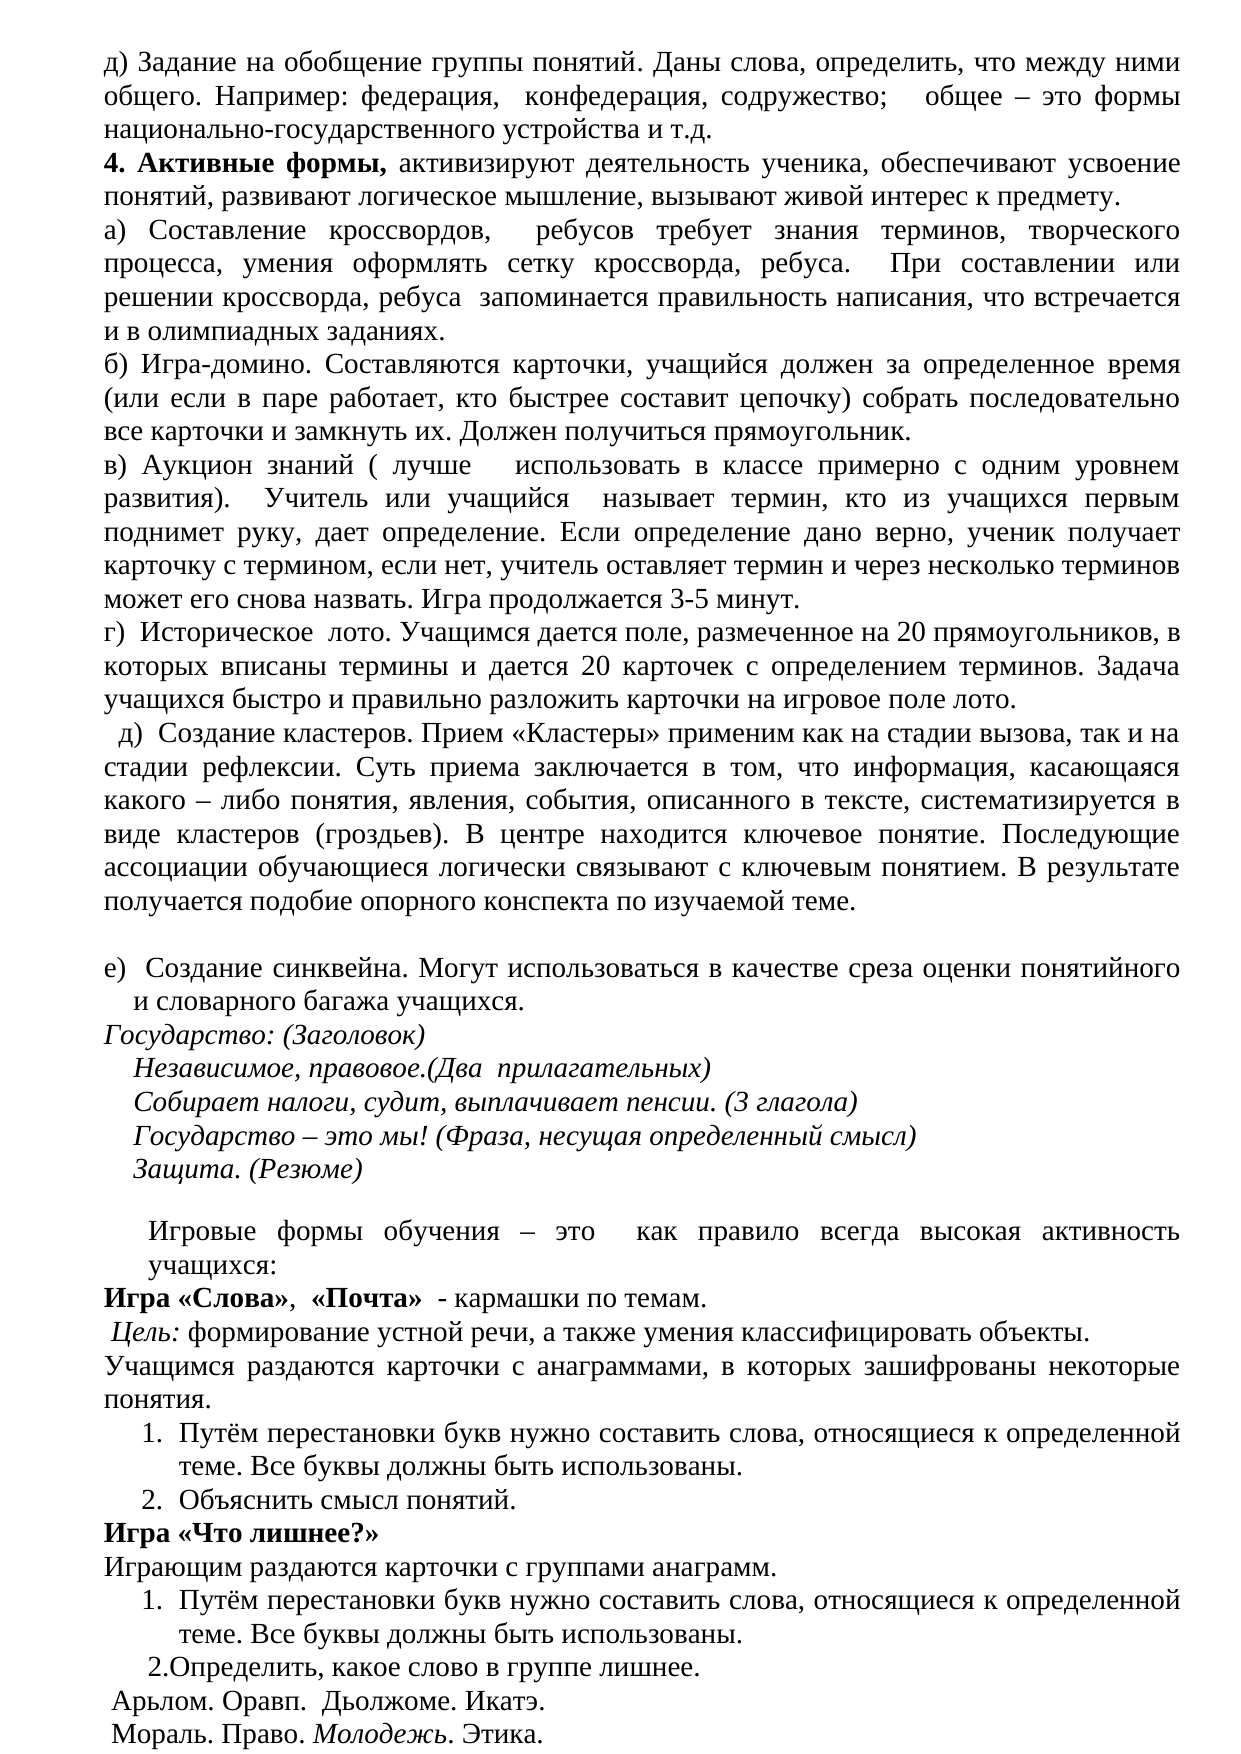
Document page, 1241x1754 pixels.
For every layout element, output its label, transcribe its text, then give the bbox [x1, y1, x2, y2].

text Игровые формы обучения – это как правило всегда высокая активность учащихся: [148, 1213, 1181, 1281]
text Государство: (Заголовок) Независимое, правовое.(Два прилагательных) Собирает налоги, судит, выплачивает пенсии. (3 глагола) Государство – это мы! (Фраза, несущая определенный смысл) Защита. (Резюме) [103, 1017, 1181, 1213]
text Игра «Слова», «Почта» - кармашки по темам. [103, 1281, 1181, 1314]
text 4. Активные формы, активизируют деятельность ученика, обеспечивают усвоение понятий, развивают логическое мышление, вызывают живой интерес к предмету. [103, 145, 1181, 212]
text д) Создание кластеров. Прием «Кластеры» применим как на стадии вызова, так и на стадии рефлексии. Суть приема заключается в том, что информация, касающаяся какого – либо понятия, явления, события, описанного в тексте, систематизируется в виде кластеров (гроздьев). В центре находится ключевое понятие. Последующие ассоциации обучающиеся логически связывают с ключевым понятием. В результате получается подобие опорного конспекта по изучаемой теме. [103, 715, 1181, 916]
text в) Аукцион знаний ( лучше использовать в классе примерно с одним уровнем развития). Учитель или учащийся называет термин, кто из учащихся первым поднимет руку, дает определение. Если определение дано верно, ученик получает карточку с термином, если нет, учитель оставляет термин и через несколько терминов может его снова назвать. Игра продолжается 3-5 минут. [103, 447, 1181, 614]
text а) Составление кроссвордов, ребусов требует знания терминов, творческого процесса, умения оформлять сетку кроссворда, ребуса. При составлении или решении кроссворда, ребуса запоминается правильность написания, что встречается и в олимпиадных заданиях. [103, 212, 1181, 346]
text е) Создание синквейна. Могут использоваться в качестве среза оценки понятийного и словарного багажа учащихся. [103, 950, 1181, 1017]
text Учащимся раздаются карточки с анаграммами, в которых зашифрованы некоторые понятия. [103, 1348, 1181, 1415]
text г) Историческое лото. Учащимся дается поле, размеченное на 20 прямоугольников, в которых вписаны термины и дается 20 карточек с определением терминов. Задача учащихся быстро и правильно разложить карточки на игровое поле лото. [103, 614, 1181, 715]
text Арьлом. Оравп. Дьолжоме. Икатэ. [103, 1683, 1181, 1717]
list Путём перестановки букв нужно составить слова, относящиеся к определенной теме. Все буквы должны быть использованы. [141, 1582, 1181, 1649]
text б) Игра-домино. Составляются карточки, учащийся должен за определенное время (или если в паре работает, кто быстрее составит цепочку) собрать последовательно все карточки и замкнуть их. Должен получиться прямоугольник. [103, 346, 1181, 447]
text Мораль. Право. Молодежь. Этика. [103, 1717, 1181, 1750]
text Играющим раздаются карточки с группами анаграмм. [103, 1549, 1181, 1582]
text д) Задание на обобщение группы понятий. Даны слова, определить, что между ними общего. Например: федерация, конфедерация, содружество; общее – это формы национально-государственного устройства и т.д. [103, 44, 1181, 145]
list Путём перестановки букв нужно составить слова, относящиеся к определенной теме. Все буквы должны быть использованы. [141, 1415, 1181, 1482]
text Цель: формирование устной речи, а также умения классифицировать объекты. [103, 1314, 1181, 1348]
text 2.Определить, какое слово в группе лишнее. [103, 1649, 1181, 1683]
list Объяснить смысл понятий. [141, 1482, 1181, 1515]
text Игра «Что лишнее?» [103, 1515, 1181, 1549]
